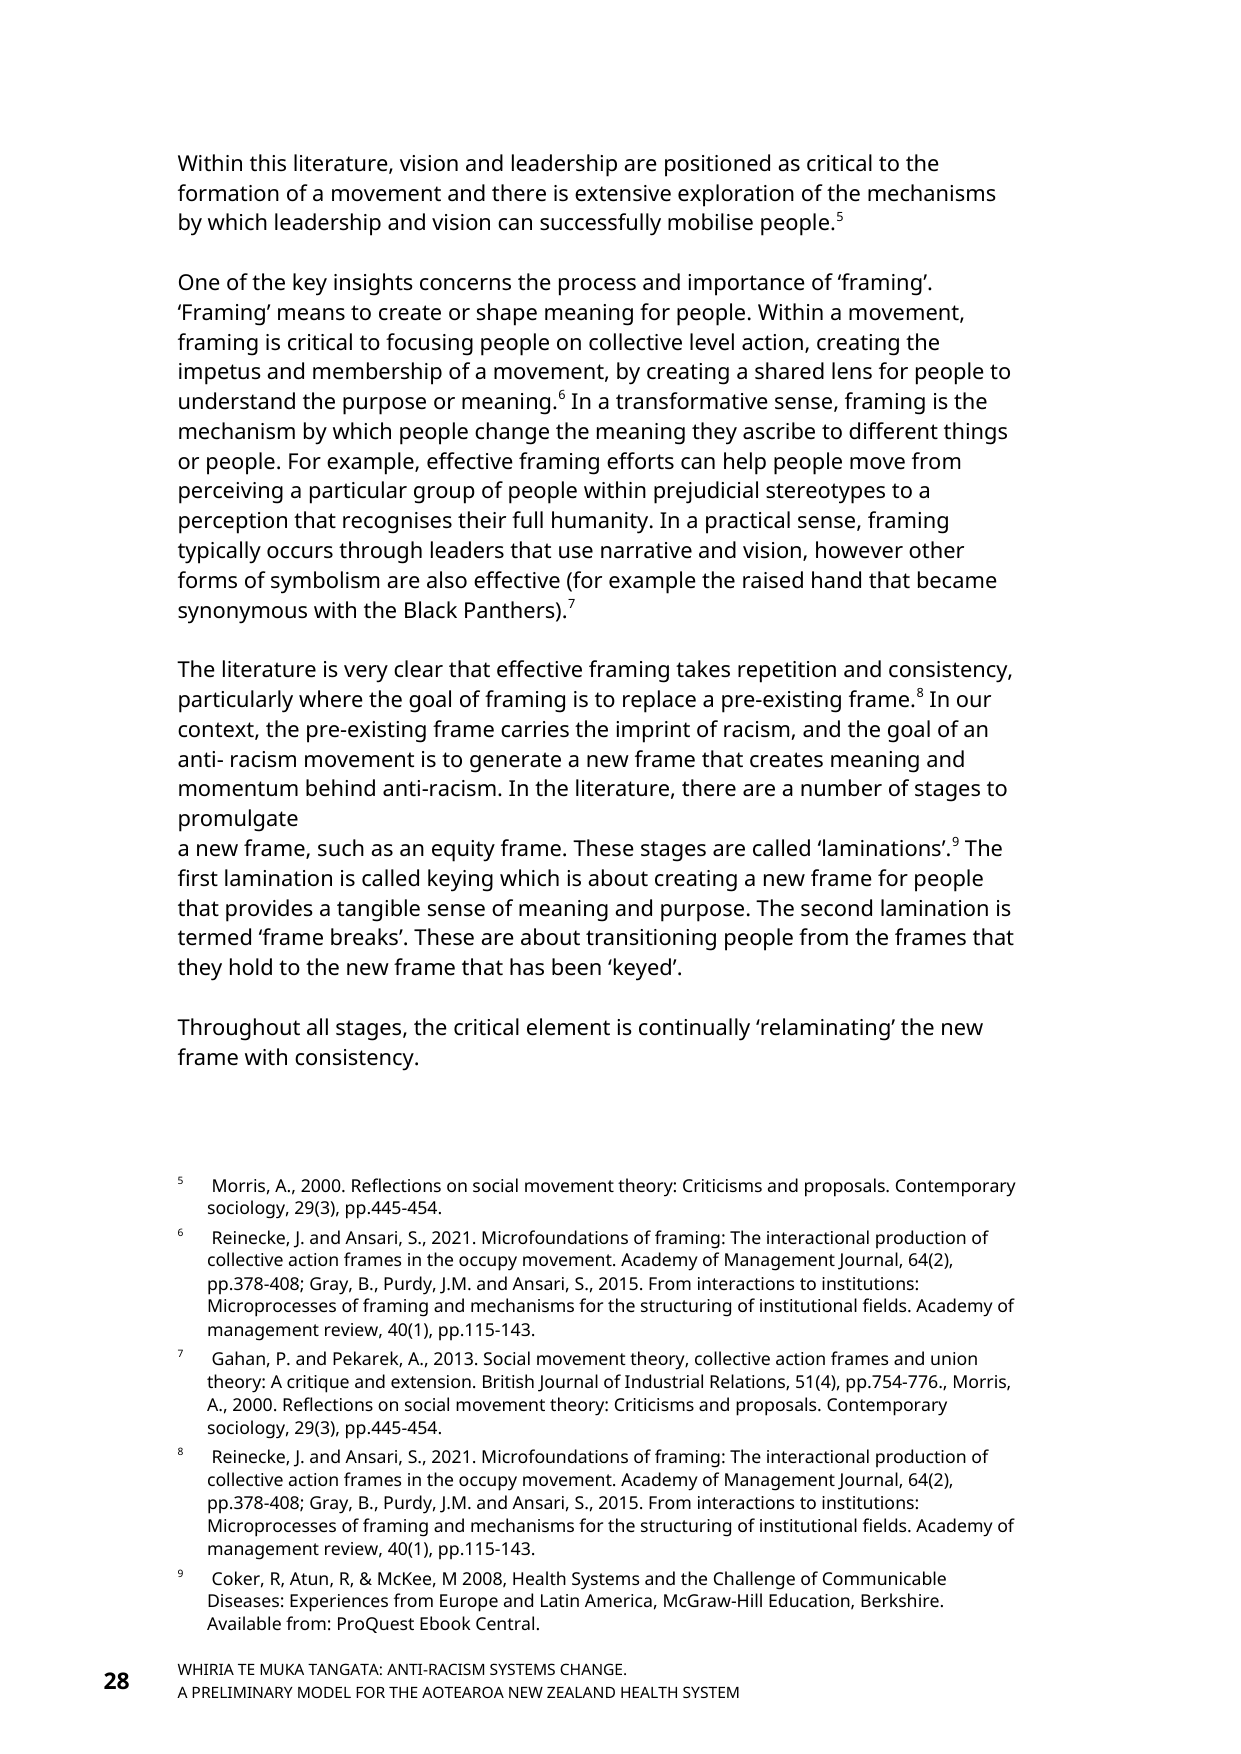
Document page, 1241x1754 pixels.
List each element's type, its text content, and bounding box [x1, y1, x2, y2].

text Throughout all stages, the critical element is continually ‘relaminating’ the new frame with consistency. [177, 1012, 1019, 1071]
text The literature is very clear that effective framing takes repetition and consistency, particularly where the goal of framing is to replace a pre-existing frame. In our context, the pre-existing frame carries the imprint of racism, and the goal of an anti- racism movement is to generate a new frame that creates meaning and momentum behind anti-racism. In the literature, there are a number of stages to promulgate [177, 654, 1019, 833]
text a new frame, such as an equity frame. These stages are called ‘laminations’. The first lamination is called keying which is about creating a new frame for people that provides a tangible sense of meaning and purpose. The second lamination is termed ‘frame breaks’. These are about transitioning people from the frames that they hold to the new frame that has been ‘keyed’. [177, 833, 1019, 982]
text One of the key insights concerns the process and importance of ‘framing’. ‘Framing’ means to create or shape meaning for people. Within a movement, framing is critical to focusing people on collective level action, creating the impetus and membership of a movement, by creating a shared lens for people to understand the purpose or meaning. In a transformative sense, framing is the mechanism by which people change the meaning they ascribe to different things or people. For example, effective framing efforts can help people move from perceiving a particular group of people within prejudicial stereotypes to a perception that recognises their full humanity. In a practical sense, framing typically occurs through leaders that use narrative and vision, however other forms of symbolism are also effective (for example the raised hand that became synonymous with the Black Panthers). [177, 267, 1019, 624]
